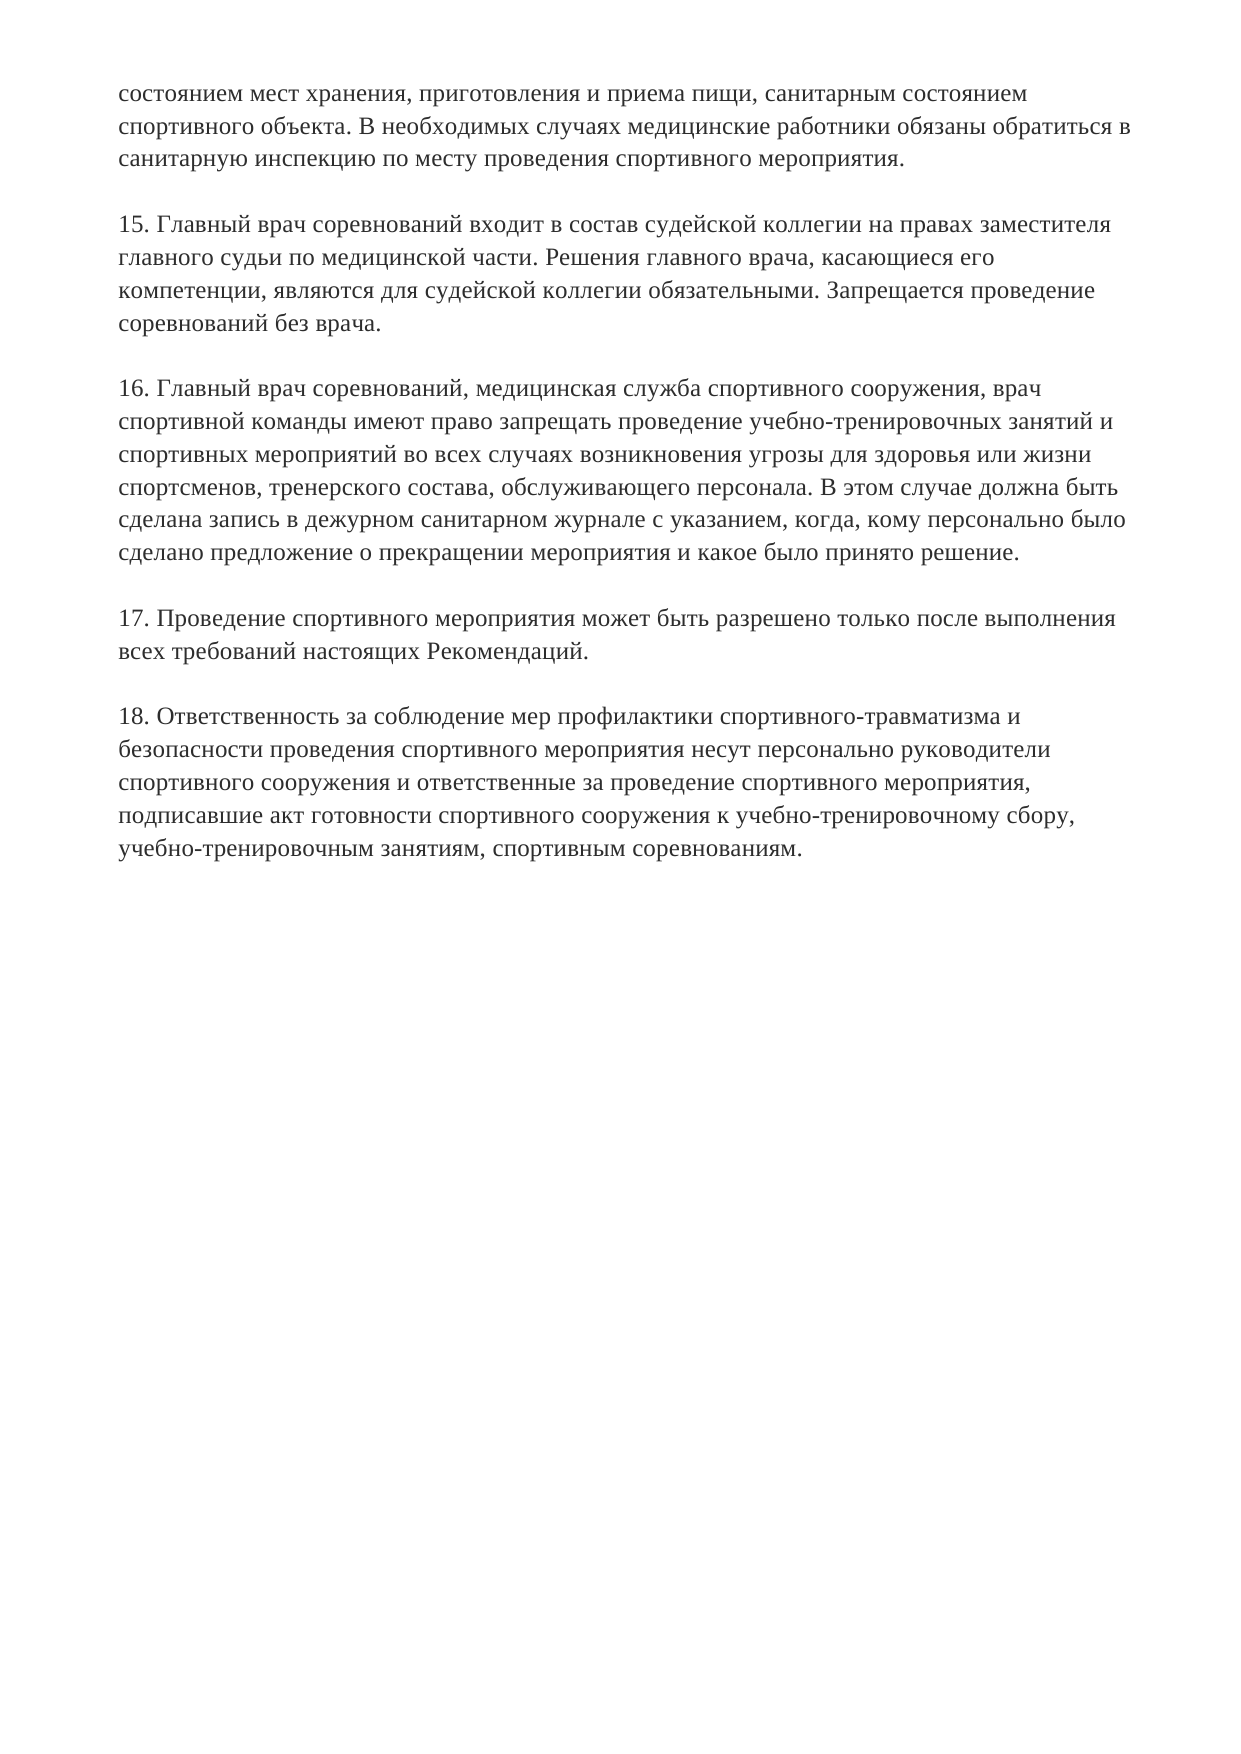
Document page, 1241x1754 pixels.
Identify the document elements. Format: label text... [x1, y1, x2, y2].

text 15. Главный врач соревнований входит в состав судейской коллегии на правах заместителя главного судьи по медицинской части. Решения главного врача, касающиеся его компетенции, являются для судейской коллегии обязательными. Запрещается проведение соревнований без врача. [118, 205, 1152, 369]
text 17. Проведение спортивного мероприятия может быть разрешено только после выполнения всех требований настоящих Рекомендаций. [118, 599, 1152, 697]
text 16. Главный врач соревнований, медицинская служба спортивного сооружения, врач спортивной команды имеют право запрещать проведение учебно-тренировочных занятий и спортивных мероприятий во всех случаях возникновения угрозы для здоровья или жизни спортсменов, тренерского состава, обслуживающего персонала. В этом случае должна быть сделана запись в дежурном санитарном журнале с указанием, когда, кому персонально было сделано предложение о прекращении мероприятия и какое было принято решение. [118, 369, 1152, 599]
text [118, 74, 1152, 205]
text 18. Ответственность за соблюдение мер профилактики спортивного-травматизма и безопасности проведения спортивного мероприятия несут персонально руководители спортивного сооружения и ответственные за проведение спортивного мероприятия, подписавшие акт готовности спортивного сооружения к учебно-тренировочному сбору, учебно-тренировочным занятиям, спортивным соревнованиям. [118, 697, 1152, 927]
